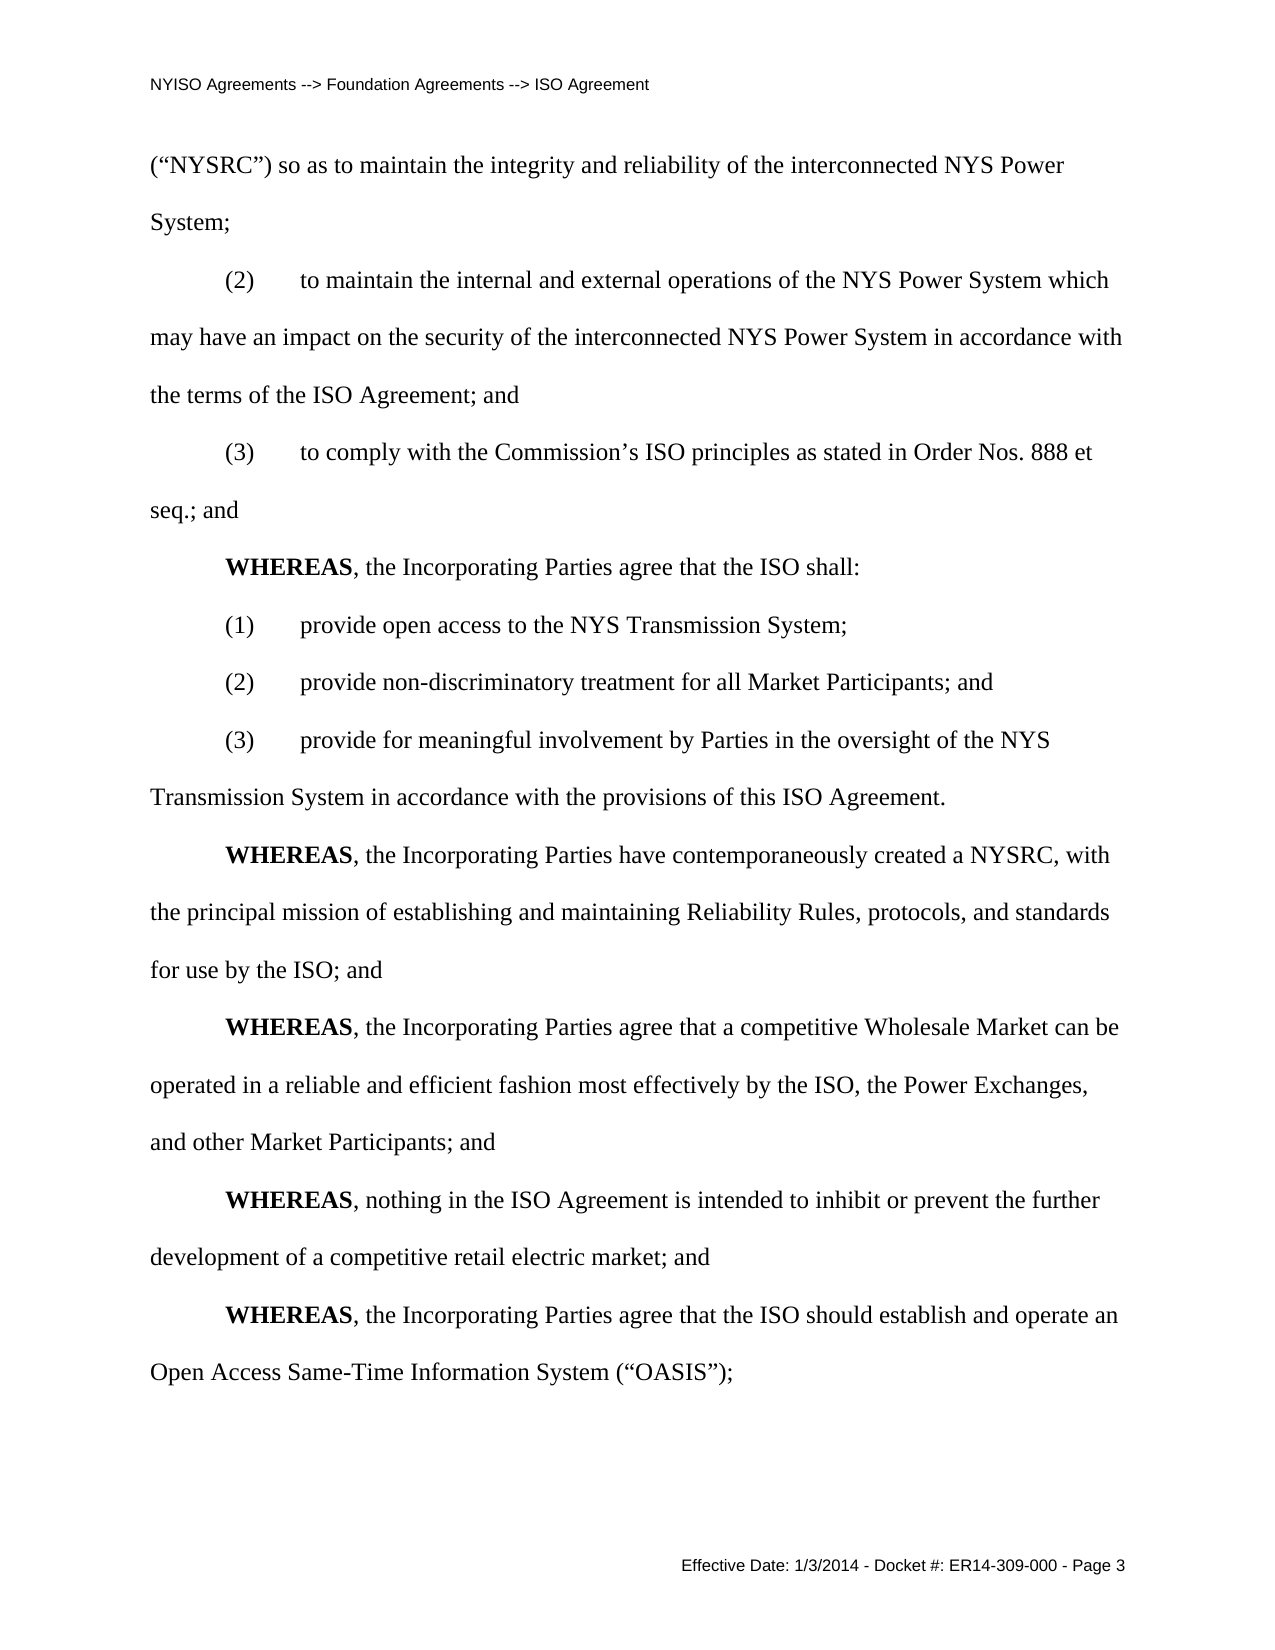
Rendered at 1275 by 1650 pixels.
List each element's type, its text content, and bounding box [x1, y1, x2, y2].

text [150, 150, 1125, 236]
text WHEREAS, the Incorporating Parties agree that the ISO shall: [150, 552, 1125, 581]
text (3) provide for meaningful involvement by Parties in the oversight of the NYS Transmission System in accordance with the provisions of this ISO Agreement. [150, 725, 1125, 811]
text WHEREAS, the Incorporating Parties agree that a competitive Wholesale Market can be operated in a reliable and efficient fashion most effectively by the ISO, the Power Exchanges, and other Market Participants; and [150, 1012, 1125, 1156]
text WHEREAS, the Incorporating Parties have contemporaneously created a NYSRC, with the principal mission of establishing and maintaining Reliability Rules, protocols, and standards for use by the ISO; and [150, 840, 1125, 984]
text WHEREAS, nothing in the ISO Agreement is intended to inhibit or prevent the further development of a competitive retail electric market; and [150, 1185, 1125, 1271]
text (1) provide open access to the NYS Transmission System; [150, 610, 1125, 639]
text (2) to maintain the internal and external operations of the NYS Power System which may have an impact on the security of the interconnected NYS Power System in accordance with the terms of the ISO Agreement; and [150, 265, 1125, 409]
text (2) provide non-discriminatory treatment for all Market Participants; and [150, 667, 1125, 696]
text WHEREAS, the Incorporating Parties agree that the ISO should establish and operate an Open Access Same-Time Information System (“OASIS”); [150, 1300, 1125, 1386]
text (3) to comply with the Commission’s ISO principles as stated in Order Nos. 888 et seq.; and [150, 437, 1125, 524]
